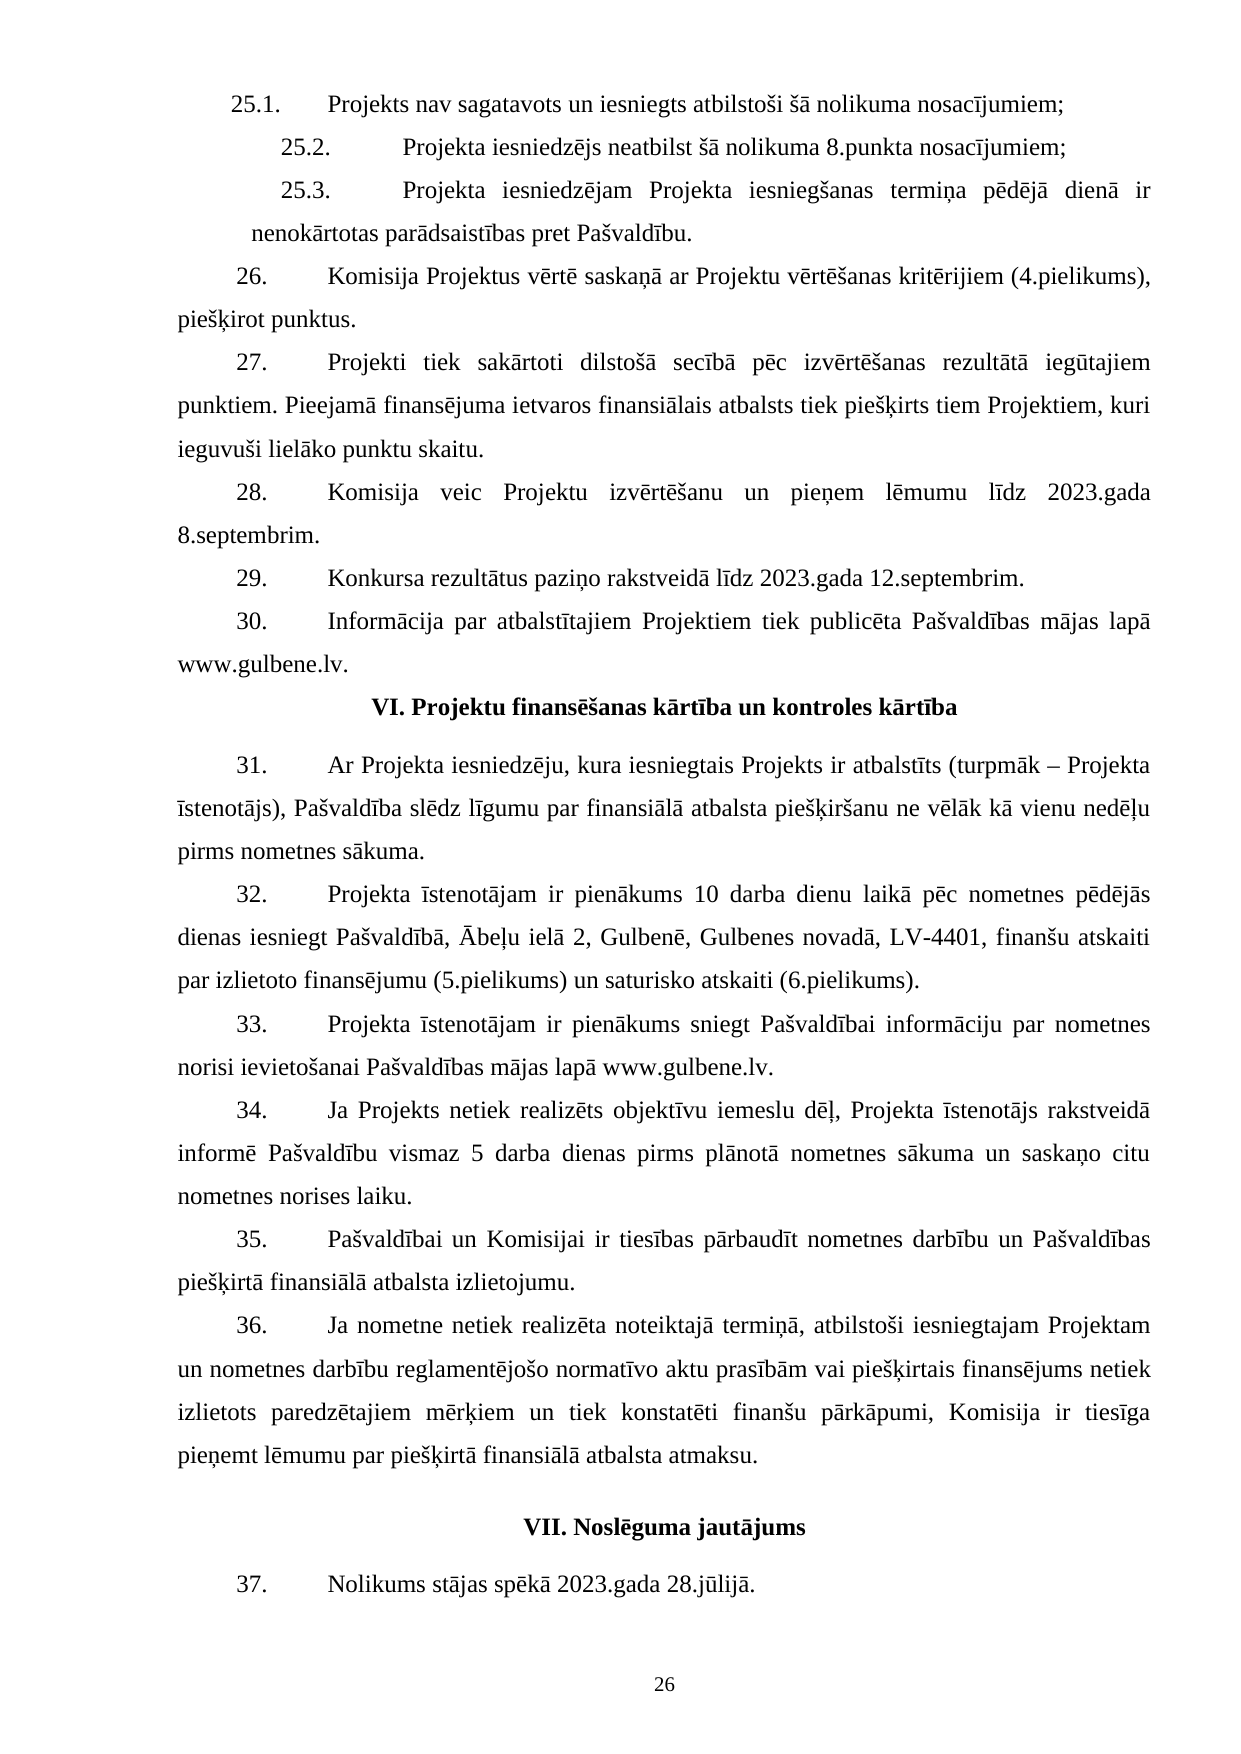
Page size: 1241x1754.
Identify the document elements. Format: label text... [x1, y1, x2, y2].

list Komisija veic Projektu izvērtēšanu un pieņem lēmumu līdz 2023.gada 8.septembrim. [177, 477, 1152, 549]
list Projekts nav sagatavots un iesniegts atbilstoši šā nolikuma nosacījumiem; [177, 89, 1152, 117]
list Komisija Projektus vērtē saskaņā ar Projektu vērtēšanas kritērijiem (4.pielikums), piešķirot punktus. [177, 261, 1152, 333]
list Ja nometne netiek realizēta noteiktajā termiņā, atbilstoši iesniegtajam Projektam un nometnes darbību reglamentējošo normatīvo aktu prasībām vai piešķirtais finansējums netiek izlietots paredzētajiem mērķiem un tiek konstatēti finanšu pārkāpumi, Komisija ir tiesīga pieņemt lēmumu par piešķirtā finansiālā atbalsta atmaksu. [177, 1311, 1152, 1469]
list Projekta iesniedzējam Projekta iesniegšanas termiņa pēdējā dienā ir nenokārtotas parādsaistības pret Pašvaldību. [251, 175, 1152, 247]
list Projekta īstenotājam ir pienākums sniegt Pašvaldībai informāciju par nometnes norisi ievietošanai Pašvaldības mājas lapā www.gulbene.lv. [177, 1009, 1152, 1081]
list Ja Projekts netiek realizēts objektīvu iemeslu dēļ, Projekta īstenotājs rakstveidā informē Pašvaldību vismaz 5 darba dienas pirms plānotā nometnes sākuma un saskaņo citu nometnes norises laiku. [177, 1095, 1152, 1210]
text VI. Projektu finansēšanas kārtība un kontroles kārtība [177, 692, 1152, 721]
list Ar Projekta iesniedzēju, kura iesniegtais Projekts ir atbalstīts (turpmāk – Projekta īstenotājs), Pašvaldība slēdz līgumu par finansiālā atbalsta piešķiršanu ne vēlāk kā vienu nedēļu pirms nometnes sākuma. [177, 750, 1152, 865]
text VII. Noslēguma jautājums [177, 1512, 1152, 1541]
list Nolikums stājas spēkā 2023.gada 28.jūlijā. [177, 1569, 1152, 1598]
list Projekti tiek sakārtoti dilstošā secībā pēc izvērtēšanas rezultātā iegūtajiem punktiem. Pieejamā finansējuma ietvaros finansiālais atbalsts tiek piešķirts tiem Projektiem, kuri ieguvuši lielāko punktu skaitu. [177, 347, 1152, 462]
list Informācija par atbalstītajiem Projektiem tiek publicēta Pašvaldības mājas lapā www.gulbene.lv. [177, 606, 1152, 678]
list Konkursa rezultātus paziņo rakstveidā līdz 2023.gada 12.septembrim. [177, 563, 1152, 592]
list Pašvaldībai un Komisijai ir tiesības pārbaudīt nometnes darbību un Pašvaldības piešķirtā finansiālā atbalsta izlietojumu. [177, 1224, 1152, 1296]
list Projekta iesniedzējs neatbilst šā nolikuma 8.punkta nosacījumiem; [266, 132, 1152, 161]
list Projekta īstenotājam ir pienākums 10 darba dienu laikā pēc nometnes pēdējās dienas iesniegt Pašvaldībā, Ābeļu ielā 2, Gulbenē, Gulbenes novadā, LV-4401, finanšu atskaiti par izlietoto finansējumu (5.pielikums) un saturisko atskaiti (6.pielikums). [177, 879, 1152, 994]
